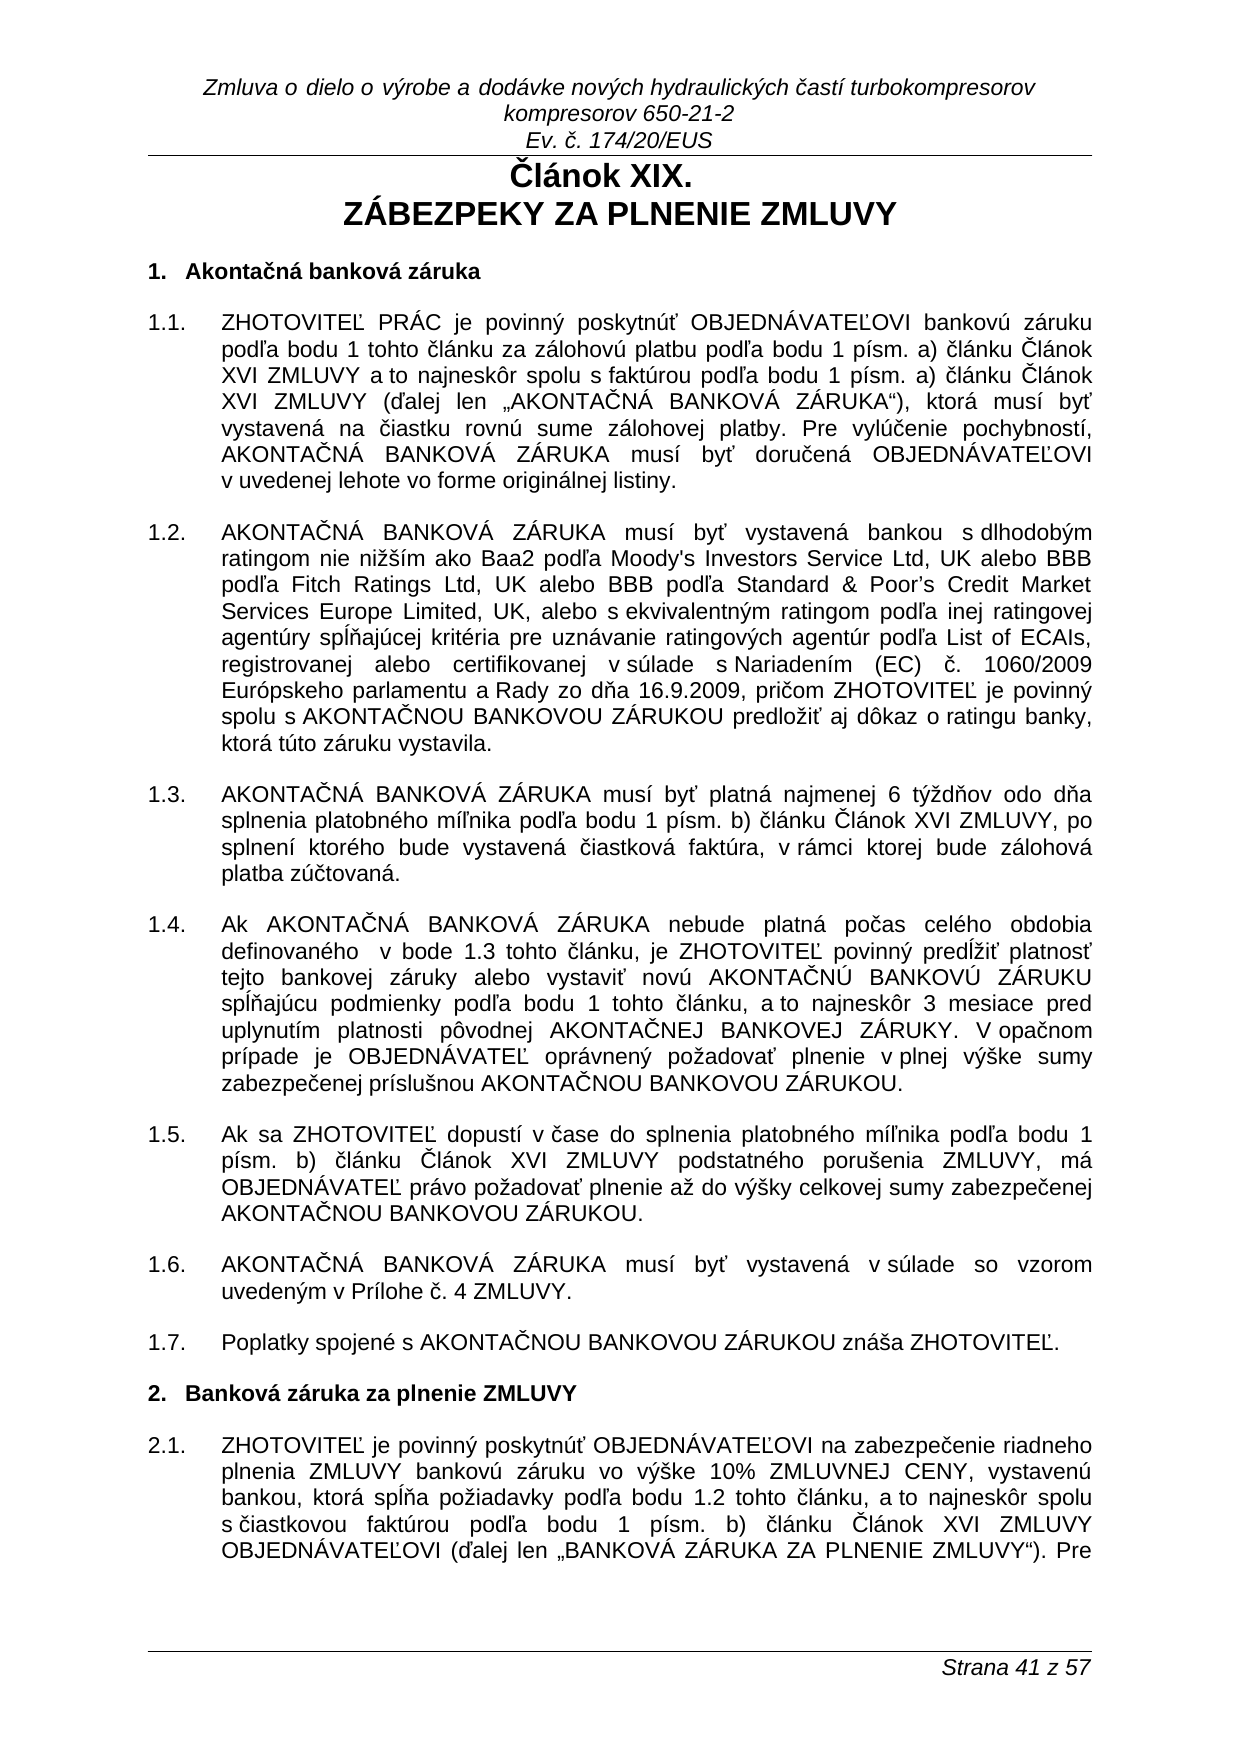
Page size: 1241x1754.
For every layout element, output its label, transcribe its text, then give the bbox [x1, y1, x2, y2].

list Poplatky spojené s AKONTAČNOU BANKOVOU ZÁRUKOU znáša ZHOTOVITEĽ. [148, 1329, 1092, 1355]
list Banková záruka za plnenie ZMLUVY [148, 1380, 1092, 1407]
list ZHOTOVITEĽ PRÁC je povinný poskytnúť OBJEDNÁVATEĽOVI bankovú záruku podľa bodu 1 tohto článku za zálohovú platbu podľa bodu 1 písm. a) článku XVI ZMLUVY a to najneskôr spolu s faktúrou podľa bodu 1 písm. a) článku XVI ZMLUVY (ďalej len „AKONTAČNÁ BANKOVÁ ZÁRUKA“), ktorá musí byť vystavená na čiastku rovnú sume zálohovej platby. Pre vylúčenie pochybností, AKONTAČNÁ BANKOVÁ ZÁRUKA musí byť doručená ObjednávateľOVI v uvedenej lehote vo forme originálnej listiny. [148, 309, 1092, 494]
list Ak AKONTAČNÁ BANKOVÁ ZÁRUKA nebude platná počas celého obdobia definovaného v bode 1.3 tohto článku, je ZHOTOVITEĽ povinný predĺžiť platnosť tejto bankovej záruky alebo vystaviť novú AKONTAČNÚ BANKOVÚ ZÁRUKU spĺňajúcu podmienky podľa bodu 1 tohto článku, a to najneskôr 3 mesiace pred uplynutím platnosti pôvodnej AKONTAČNEJ BANKOVEJ ZÁRUKY. V opačnom prípade je OBJEDNÁVATEĽ oprávnený požadovať plnenie v plnej výške sumy zabezpečenej príslušnou AKONTAČNOU BANKOVOU ZÁRUKOU. [148, 911, 1092, 1096]
subtitle ZÁBEZPEKY ZA PLNENIE ZMLUVY [148, 156, 1092, 233]
list AKONTAČNÁ BANKOVÁ ZÁRUKA musí byť vystavená bankou s dlhodobým ratingom nie nižším ako Baa2 podľa Moody's Investors Service Ltd, UK alebo BBB podľa Fitch Ratings Ltd, UK alebo BBB podľa Standard & Poor’s Credit Market Services Europe Limited, UK, alebo s ekvivalentným ratingom podľa inej ratingovej agentúry spĺňajúcej kritéria pre uznávanie ratingových agentúr podľa List of ECAIs, registrovanej alebo certifikovanej v súlade s Nariadením (EC) č. 1060/2009 Európskeho parlamentu a Rady zo dňa 16.9.2009, pričom ZHOTOVITEĽ je povinný spolu s AKONTAČNOU BANKOVOU ZÁRUKOU predložiť aj dôkaz o ratingu banky, ktorá túto záruku vystavila. [148, 519, 1092, 756]
list Ak sa ZHOTOVITEĽ dopustí v čase do splnenia platobného míľnika podľa bodu 1 písm. b) článku XVI ZMLUVY podstatného porušenia ZMLUVY, má OBJEDNÁVATEĽ právo požadovať plnenie až do výšky celkovej sumy zabezpečenej AKONTAČNOU BANKOVOU ZÁRUKOU. [148, 1121, 1092, 1226]
list AKONTAČNÁ BANKOVÁ ZÁRUKA musí byť vystavená v súlade so vzorom uvedeným v Prílohe č. 4 ZMLUVY. [148, 1251, 1092, 1304]
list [148, 1432, 1092, 1563]
list AKONTAČNÁ BANKOVÁ ZÁRUKA musí byť platná najmenej 6 týždňov odo dňa splnenia platobného míľnika podľa bodu 1 písm. b) článku XVI ZMLUVY, po splnení ktorého bude vystavená čiastková faktúra, v rámci ktorej bude zálohová platba zúčtovaná. [148, 781, 1092, 886]
list Akontačná banková záruka [148, 258, 1092, 284]
